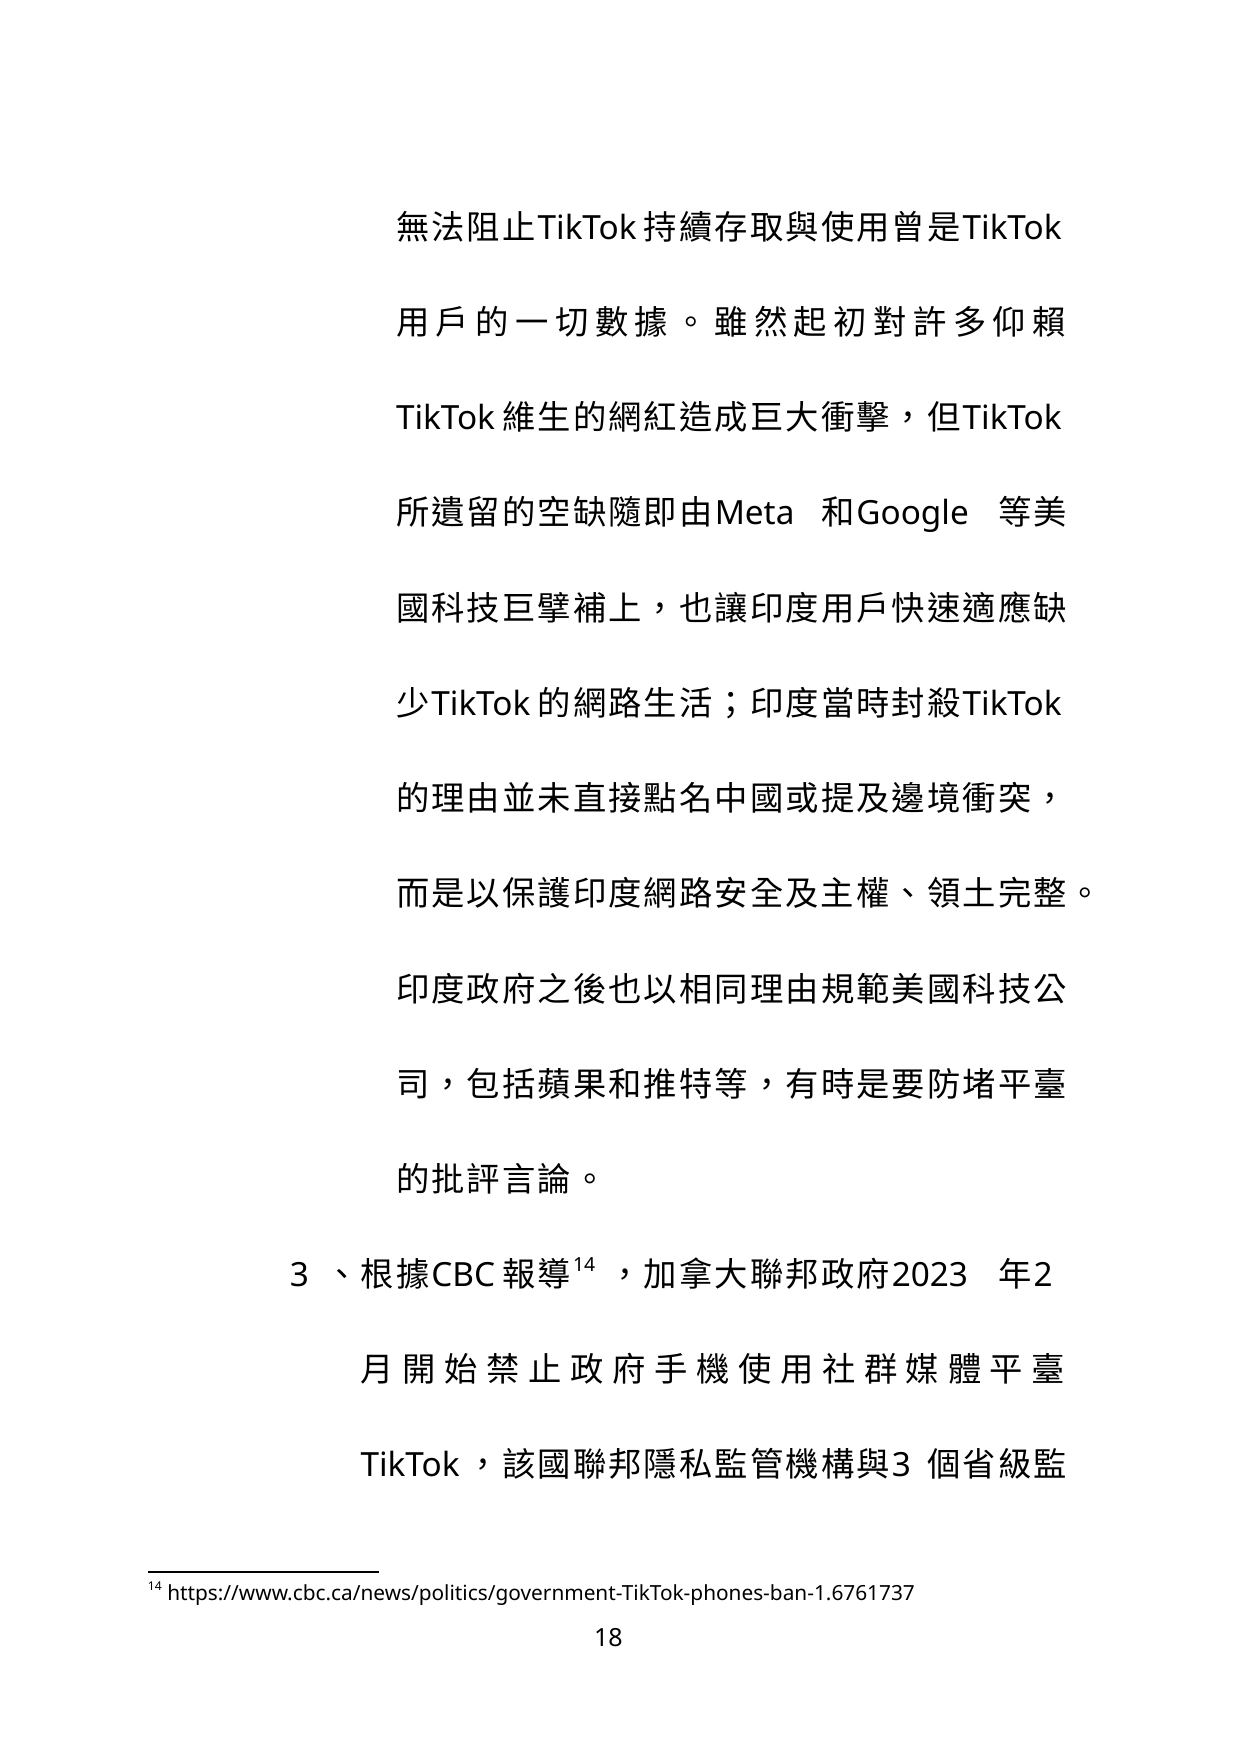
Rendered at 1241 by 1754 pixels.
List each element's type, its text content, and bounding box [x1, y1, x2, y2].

subtitle 根據CBC報導，加拿大聯邦政府2023年2月開始禁止政府手機使用社群媒體平臺TikTok，該國聯邦隱私監管機構與3個省級監管機構對該平臺收集、使用和披露用戶個人資訊的情況也開始進行調查。 [272, 1224, 1069, 1510]
